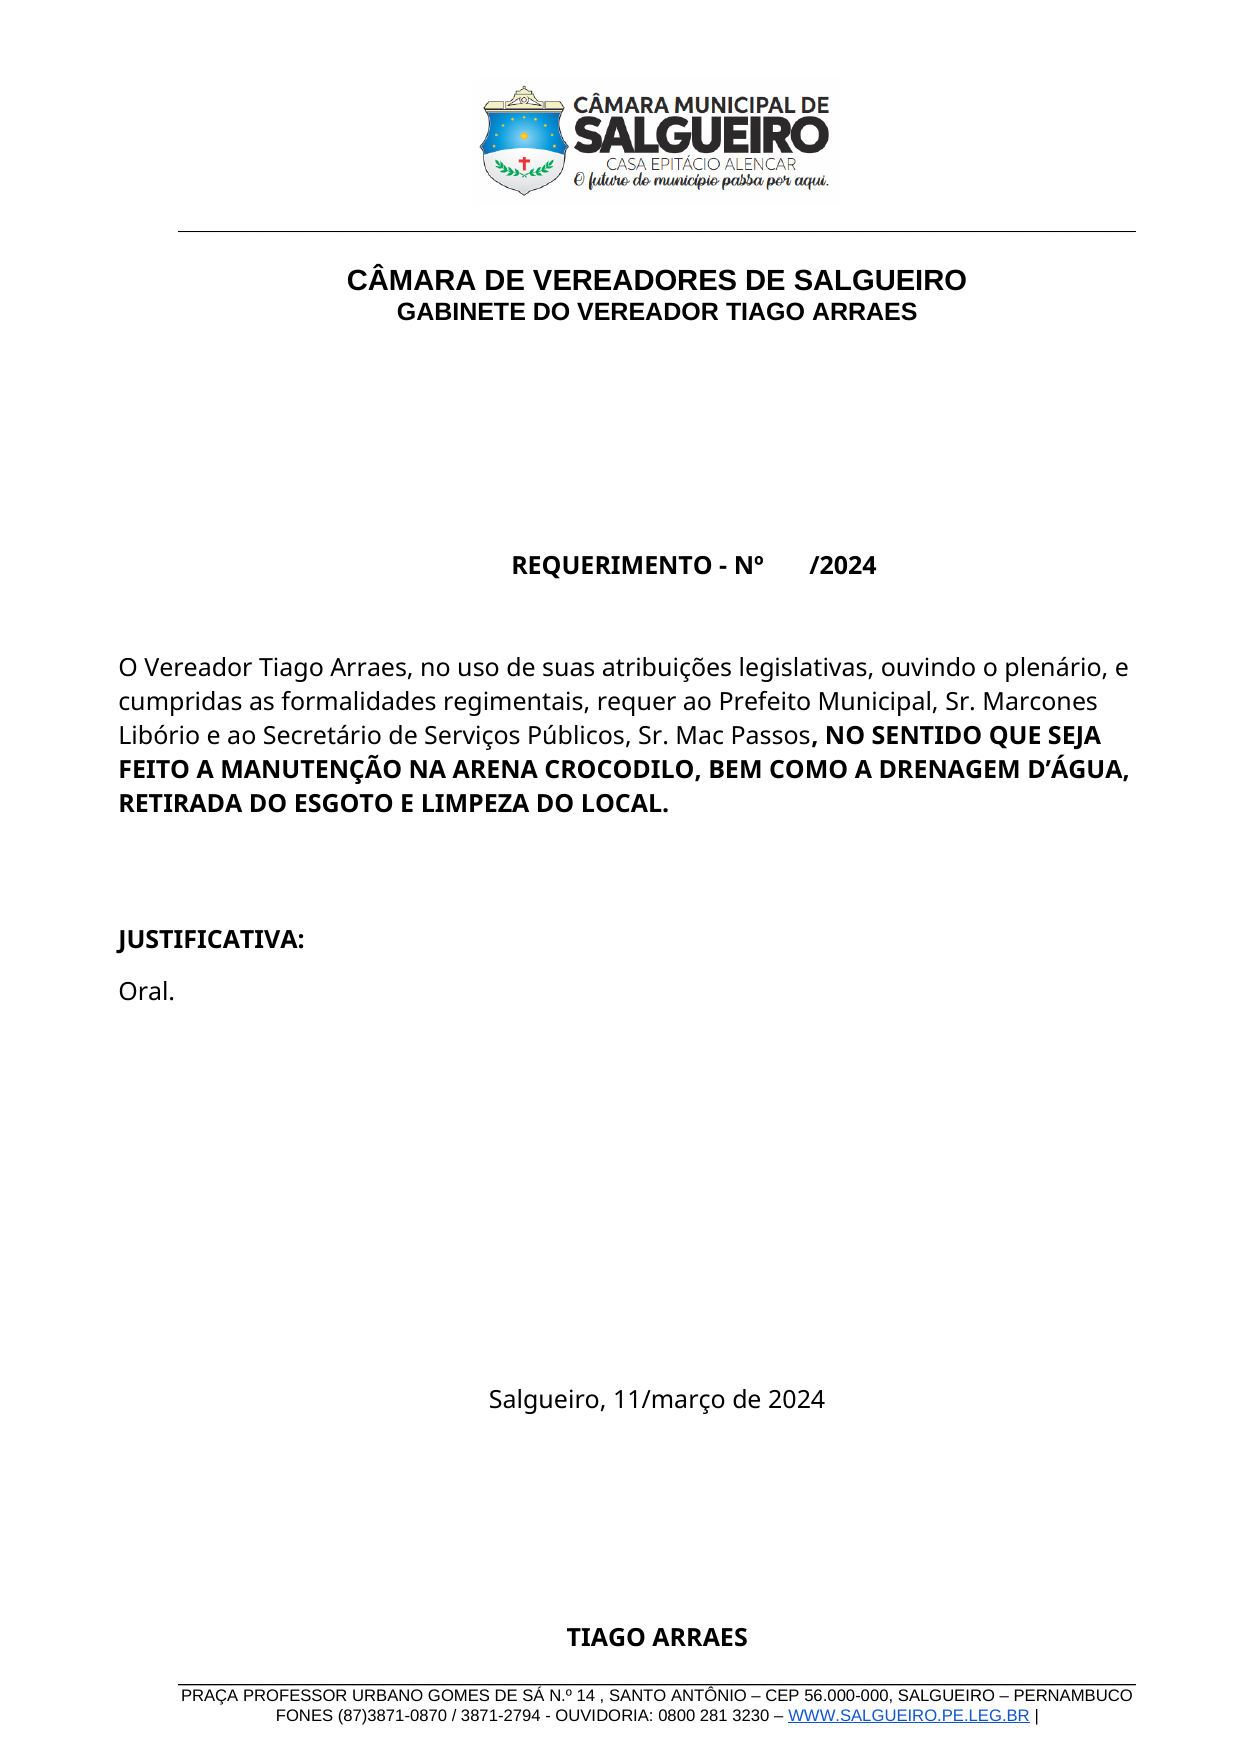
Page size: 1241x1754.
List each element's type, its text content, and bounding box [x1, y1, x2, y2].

text JUSTIFICATIVA: [118, 922, 1137, 956]
text Oral. [118, 973, 1137, 1007]
text CÂMARA DE VEREADORES DE SALGUEIRO [177, 263, 1137, 297]
text O Vereador Tiago Arraes, no uso de suas atribuições legislativas, ouvindo o plenário, e cumpridas as formalidades regimentais, requer ao Prefeito Municipal, Sr. Marcones Libório e ao Secretário de Serviços Públicos, Sr. Mac Passos, NO SENTIDO QUE SEJA FEITO A MANUTENÇÃO NA ARENA CROCODILO, BEM COMO A DRENAGEM D’ÁGUA, RETIRADA DO ESGOTO E LIMPEZA DO LOCAL. [118, 650, 1137, 820]
text TIAGO ARRAES [177, 1620, 1137, 1654]
text Salgueiro, 11/março de 2024 [177, 1382, 1137, 1416]
picture [473, 78, 841, 206]
text GABINETE DO VEREADOR TIAGO ARRAES [177, 297, 1137, 325]
text REQUERIMENTO - Nº /2024 [177, 548, 1137, 582]
